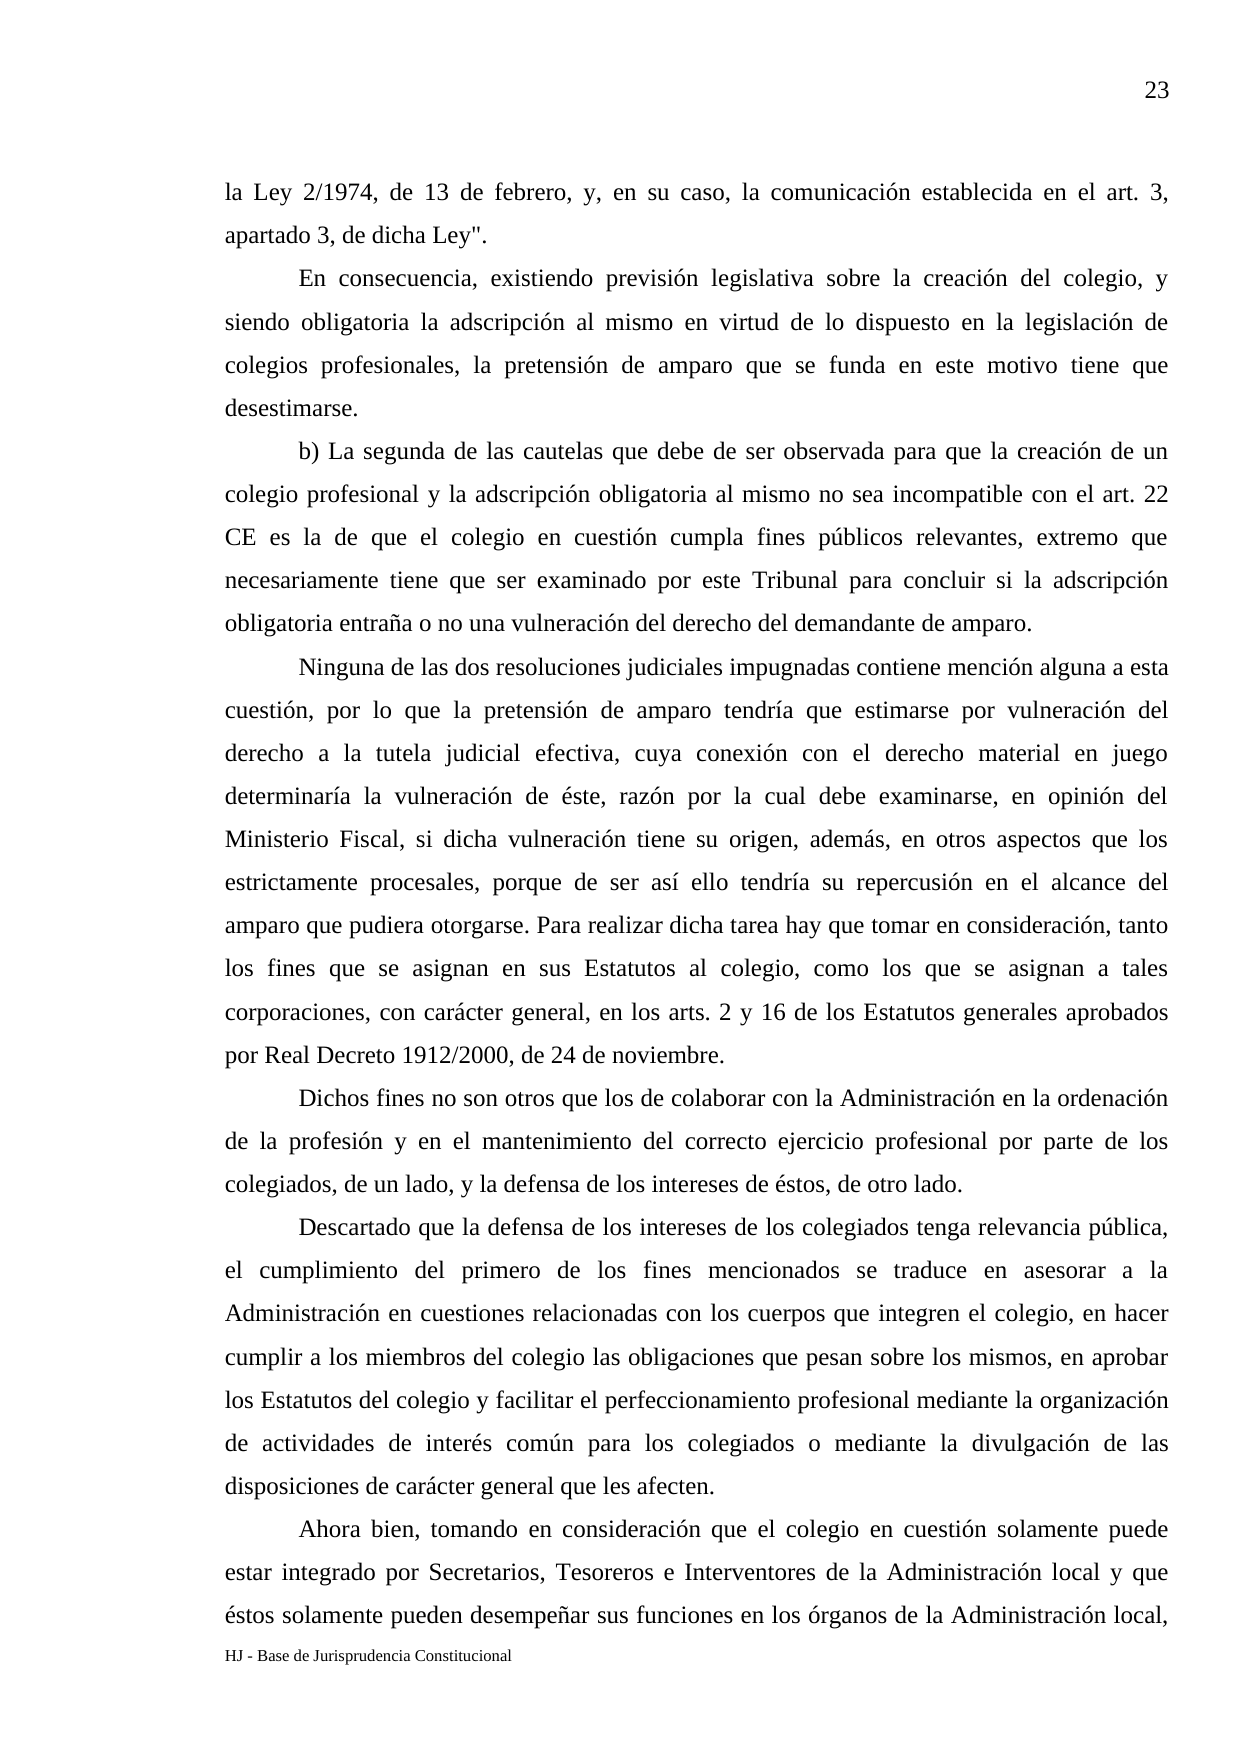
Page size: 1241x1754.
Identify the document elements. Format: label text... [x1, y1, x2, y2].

text Descartado que la defensa de los intereses de los colegiados tenga relevancia pública, el cumplimiento del primero de los fines mencionados se traduce en asesorar a la Administración en cuestiones relacionadas con los cuerpos que integren el colegio, en hacer cumplir a los miembros del colegio las obligaciones que pesan sobre los mismos, en aprobar los Estatutos del colegio y facilitar el perfeccionamiento profesional mediante la organización de actividades de interés común para los colegiados o mediante la divulgación de las disposiciones de carácter general que les afecten. [224, 1212, 1169, 1500]
text En consecuencia, existiendo previsión legislativa sobre la creación del colegio, y siendo obligatoria la adscripción al mismo en virtud de lo dispuesto en la legislación de colegios profesionales, la pretensión de amparo que se funda en este motivo tiene que desestimarse. [224, 263, 1169, 422]
text Dichos fines no son otros que los de colaborar con la Administración en la ordenación de la profesión y en el mantenimiento del correcto ejercicio profesional por parte de los colegiados, de un lado, y la defensa de los intereses de éstos, de otro lado. [224, 1083, 1169, 1198]
text b) La segunda de las cautelas que debe de ser observada para que la creación de un colegio profesional y la adscripción obligatoria al mismo no sea incompatible con el art. 22 CE es la de que el colegio en cuestión cumpla fines públicos relevantes, extremo que necesariamente tiene que ser examinado por este Tribunal para concluir si la adscripción obligatoria entraña o no una vulneración del derecho del demandante de amparo. [224, 436, 1169, 637]
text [224, 1514, 1169, 1629]
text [224, 177, 1169, 249]
text Ninguna de las dos resoluciones judiciales impugnadas contiene mención alguna a esta cuestión, por lo que la pretensión de amparo tendría que estimarse por vulneración del derecho a la tutela judicial efectiva, cuya conexión con el derecho material en juego determinaría la vulneración de éste, razón por la cual debe examinarse, en opinión del Ministerio Fiscal, si dicha vulneración tiene su origen, además, en otros aspectos que los estrictamente procesales, porque de ser así ello tendría su repercusión en el alcance del amparo que pudiera otorgarse. Para realizar dicha tarea hay que tomar en consideración, tanto los fines que se asignan en sus Estatutos al colegio, como los que se asignan a tales corporaciones, con carácter general, en los arts. 2 y 16 de los Estatutos generales aprobados por Real Decreto 1912/2000, de 24 de noviembre. [224, 652, 1169, 1068]
